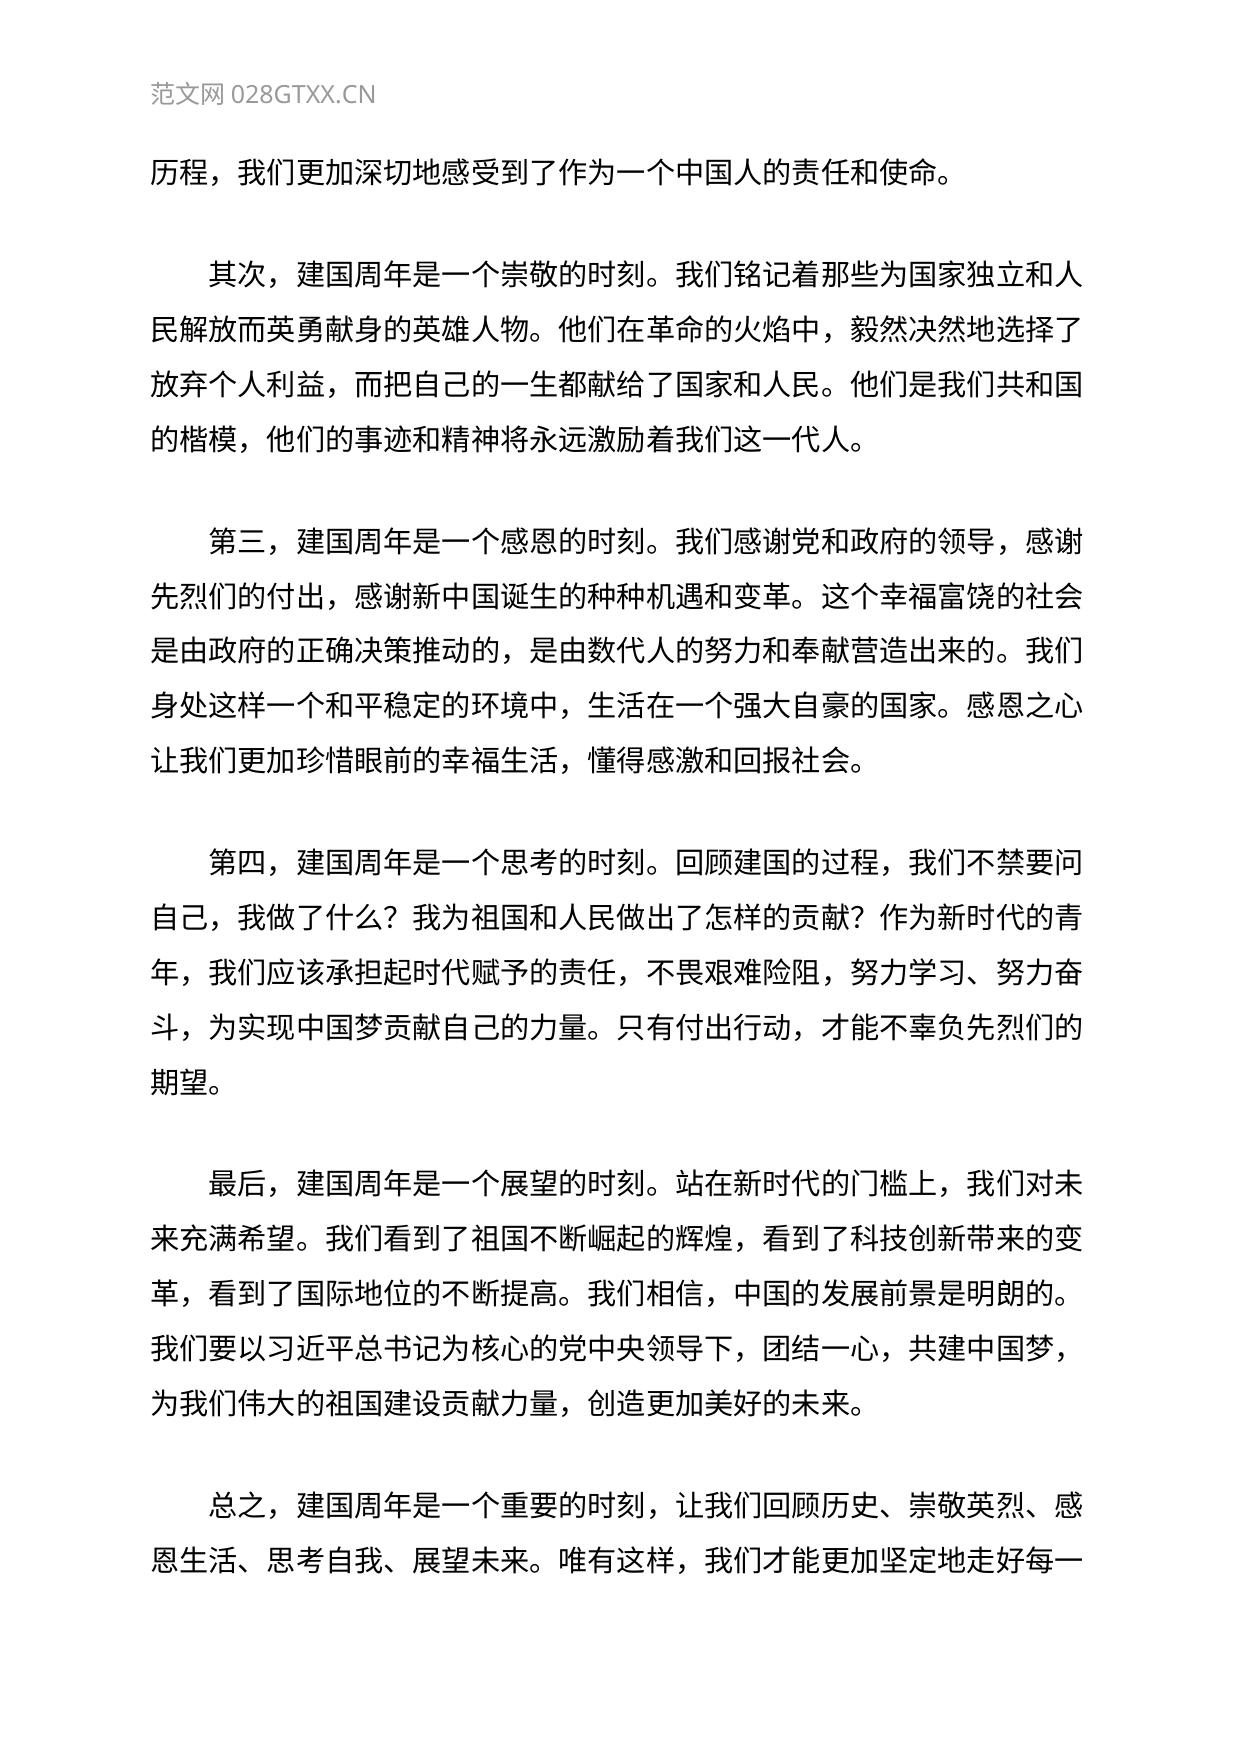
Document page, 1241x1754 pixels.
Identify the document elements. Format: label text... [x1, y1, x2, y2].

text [150, 1482, 1090, 1579]
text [150, 150, 1090, 192]
text 最后，建国周年是一个展望的时刻。站在新时代的门槛上，我们对未来充满希望。我们看到了祖国不断崛起的辉煌，看到了科技创新带来的变革，看到了国际地位的不断提高。我们相信，中国的发展前景是明朗的。我们要以习近平总书记为核心的党中央领导下，团结一心，共建中国梦，为我们伟大的祖国建设贡献力量，创造更加美好的未来。 [150, 1161, 1090, 1423]
text 其次，建国周年是一个崇敬的时刻。我们铭记着那些为国家独立和人民解放而英勇献身的英雄人物。他们在革命的火焰中，毅然决然地选择了放弃个人利益，而把自己的一生都献给了国家和人民。他们是我们共和国的楷模，他们的事迹和精神将永远激励着我们这一代人。 [150, 252, 1090, 459]
text 第三，建国周年是一个感恩的时刻。我们感谢党和政府的领导，感谢先烈们的付出，感谢新中国诞生的种种机遇和变革。这个幸福富饶的社会是由政府的正确决策推动的，是由数代人的努力和奉献营造出来的。我们身处这样一个和平稳定的环境中，生活在一个强大自豪的国家。感恩之心让我们更加珍惜眼前的幸福生活，懂得感激和回报社会。 [150, 518, 1090, 780]
text 第四，建国周年是一个思考的时刻。回顾建国的过程，我们不禁要问自己，我做了什么？我为祖国和人民做出了怎样的贡献？作为新时代的青年，我们应该承担起时代赋予的责任，不畏艰难险阻，努力学习、努力奋斗，为实现中国梦贡献自己的力量。只有付出行动，才能不辜负先烈们的期望。 [150, 839, 1090, 1101]
